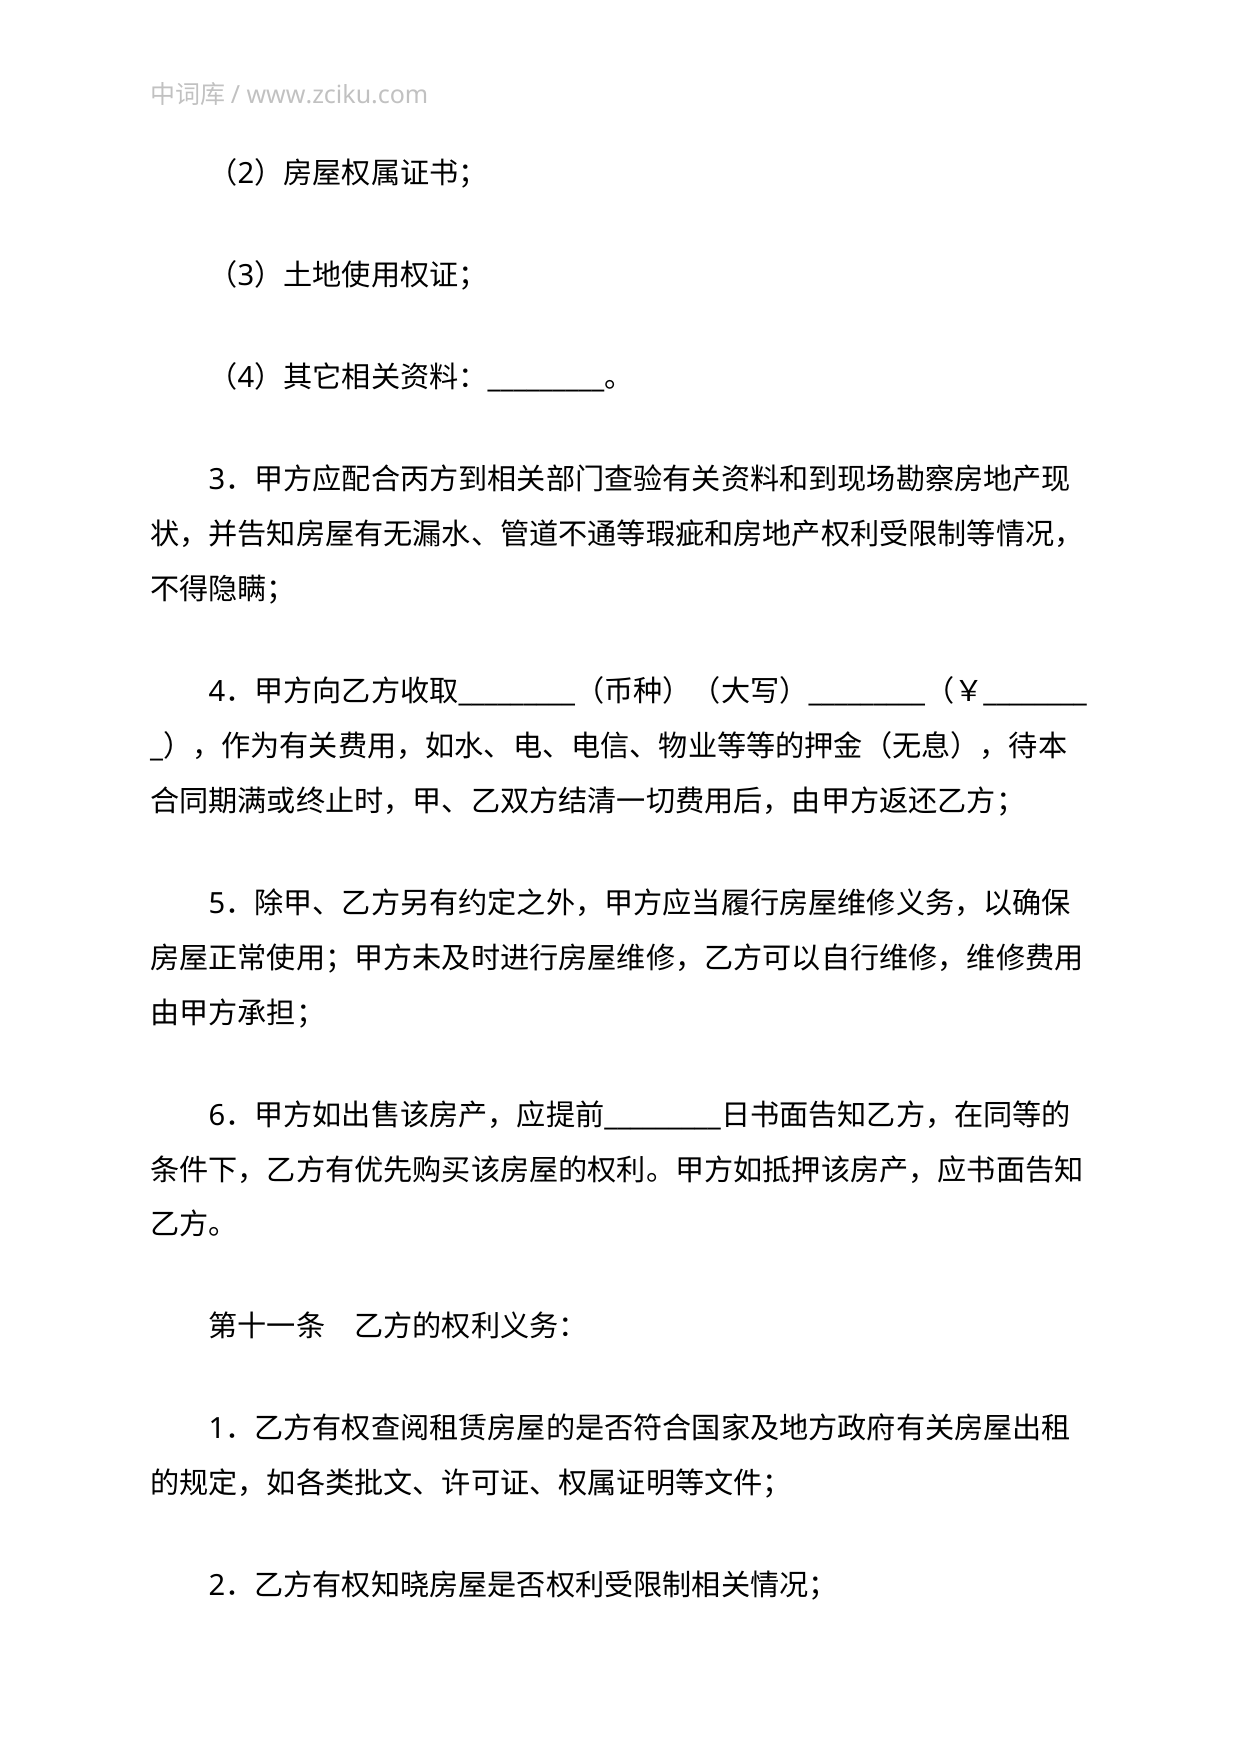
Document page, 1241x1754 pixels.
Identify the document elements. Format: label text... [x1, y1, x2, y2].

text 5．除甲、乙方另有约定之外，甲方应当履行房屋维修义务，以确保房屋正常使用；甲方未及时进行房屋维修，乙方可以自行维修，维修费用由甲方承担； [150, 879, 1090, 1032]
text （4）其它相关资料：_________。 [150, 354, 1090, 396]
text 4．甲方向乙方收取_________（币种）（大写）_________（￥_________），作为有关费用，如水、电、电信、物业等等的押金（无息），待本合同期满或终止时，甲、乙双方结清一切费用后，由甲方返还乙方； [150, 668, 1090, 820]
text 3．甲方应配合丙方到相关部门查验有关资料和到现场勘察房地产现状，并告知房屋有无漏水、管道不通等瑕疵和房地产权利受限制等情况，不得隐瞒； [150, 456, 1090, 608]
text 6．甲方如出售该房产，应提前_________日书面告知乙方，在同等的条件下，乙方有优先购买该房屋的权利。甲方如抵押该房产，应书面告知乙方。 [150, 1091, 1090, 1243]
text 第十一条 乙方的权利义务： [150, 1303, 1090, 1345]
text （3）土地使用权证； [150, 252, 1090, 294]
text 2．乙方有权知晓房屋是否权利受限制相关情况； [150, 1561, 1090, 1604]
text 1．乙方有权查阅租赁房屋的是否符合国家及地方政府有关房屋出租的规定，如各类批文、许可证、权属证明等文件； [150, 1404, 1090, 1502]
text （2）房屋权属证书； [150, 150, 1090, 192]
